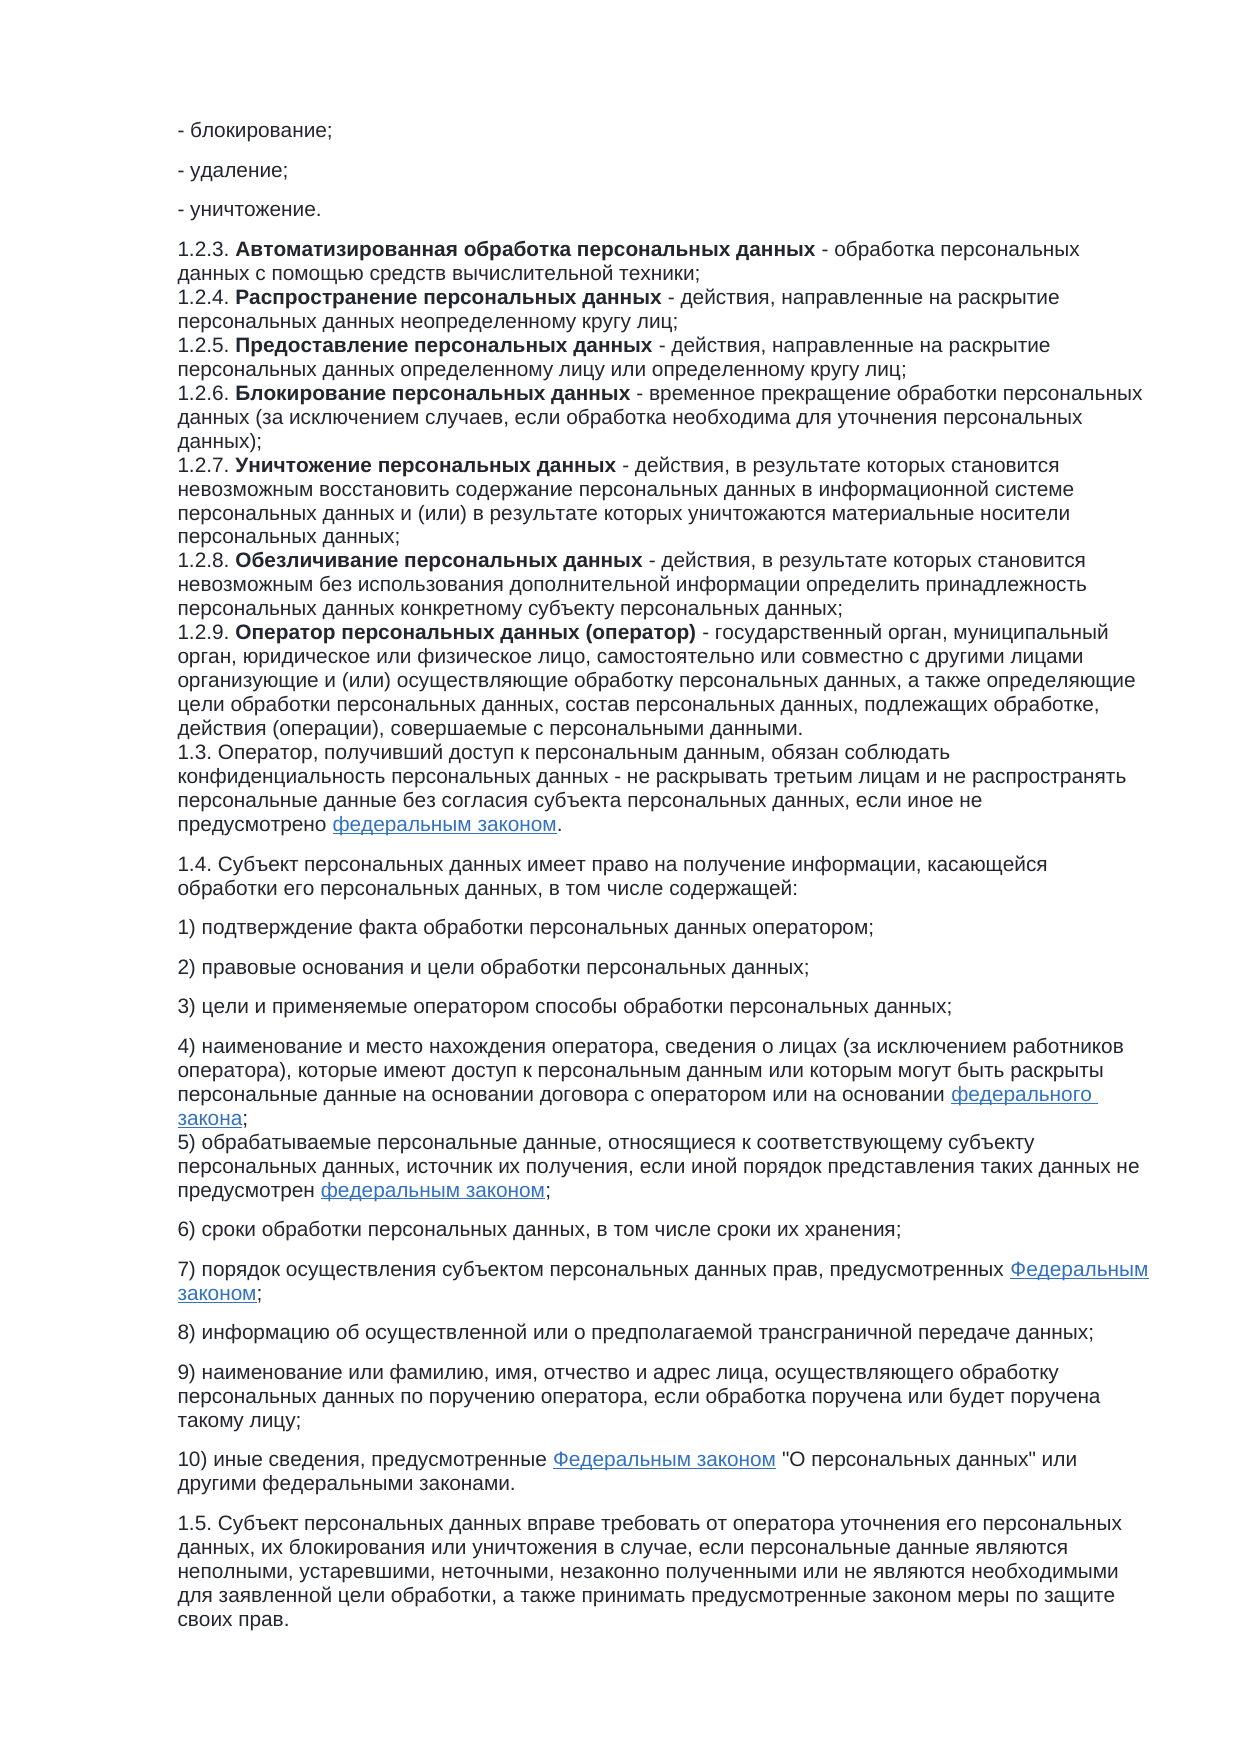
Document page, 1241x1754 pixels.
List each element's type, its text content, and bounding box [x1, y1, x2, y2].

text 1.4. Субъект персональных данных имеет право на получение информации, касающейся обработки его персональных данных, в том числе содержащей: [177, 851, 1152, 899]
text 1.2.3. Автоматизированная обработка персональных данных - обработка персональных данных с помощью средств вычислительной техники; [177, 237, 1152, 285]
text 4) наименование и место нахождения оператора, сведения о лицах (за исключением работников оператора), которые имеют доступ к персональным данным или которым могут быть раскрыты персональные данные на основании договора с оператором или на основании федерального закона; [177, 1034, 1152, 1129]
text - уничтожение. [177, 197, 1152, 221]
text 1.2.5. Предоставление персональных данных - действия, направленные на раскрытие персональных данных определенному лицу или определенному кругу лиц; [177, 333, 1152, 381]
text 7) порядок осуществления субъектом персональных данных прав, предусмотренных Федеральным законом; [177, 1257, 1152, 1304]
text 1.2.8. Обезличивание персональных данных - действия, в результате которых становится невозможным без использования дополнительной информации определить принадлежность персональных данных конкретному субъекту персональных данных; [177, 548, 1152, 620]
text 2) правовые основания и цели обработки персональных данных; [177, 954, 1152, 978]
text 6) сроки обработки персональных данных, в том числе сроки их хранения; [177, 1217, 1152, 1241]
text - блокирование; [177, 118, 1152, 142]
text 1.2.4. Распространение персональных данных - действия, направленные на раскрытие персональных данных неопределенному кругу лиц; [177, 285, 1152, 333]
text 10) иные сведения, предусмотренные Федеральным законом "О персональных данных" или другими федеральными законами. [177, 1447, 1152, 1495]
text 1.5. Субъект персональных данных вправе требовать от оператора уточнения его персональных данных, их блокирования или уничтожения в случае, если персональные данные являются неполными, устаревшими, неточными, незаконно полученными или не являются необходимыми для заявленной цели обработки, а также принимать предусмотренные законом меры по защите своих прав. [177, 1511, 1152, 1631]
text 1.2.7. Уничтожение персональных данных - действия, в результате которых становится невозможным восстановить содержание персональных данных в информационной системе персональных данных и (или) в результате которых уничтожаются материальные носители персональных данных; [177, 452, 1152, 548]
text 1.2.9. Оператор персональных данных (оператор) - государственный орган, муниципальный орган, юридическое или физическое лицо, самостоятельно или совместно с другими лицами организующие и (или) осуществляющие обработку персональных данных, а также определяющие цели обработки персональных данных, состав персональных данных, подлежащих обработке, действия (операции), совершаемые с персональными данными. [177, 620, 1152, 740]
text - удаление; [177, 158, 1152, 182]
text 8) информацию об осуществленной или о предполагаемой трансграничной передаче данных; [177, 1320, 1152, 1344]
text 9) наименование или фамилию, имя, отчество и адрес лица, осуществляющего обработку персональных данных по поручению оператора, если обработка поручена или будет поручена такому лицу; [177, 1360, 1152, 1432]
text 3) цели и применяемые оператором способы обработки персональных данных; [177, 994, 1152, 1018]
text 1) подтверждение факта обработки персональных данных оператором; [177, 915, 1152, 939]
text 5) обрабатываемые персональные данные, относящиеся к соответствующему субъекту персональных данных, источник их получения, если иной порядок представления таких данных не предусмотрен федеральным законом; [177, 1129, 1152, 1201]
text 1.3. Оператор, получивший доступ к персональным данным, обязан соблюдать конфиденциальность персональных данных - не раскрывать третьим лицам и не распространять персональные данные без согласия субъекта персональных данных, если иное не предусмотрено федеральным законом. [177, 740, 1152, 836]
text 1.2.6. Блокирование персональных данных - временное прекращение обработки персональных данных (за исключением случаев, если обработка необходима для уточнения персональных данных); [177, 381, 1152, 452]
